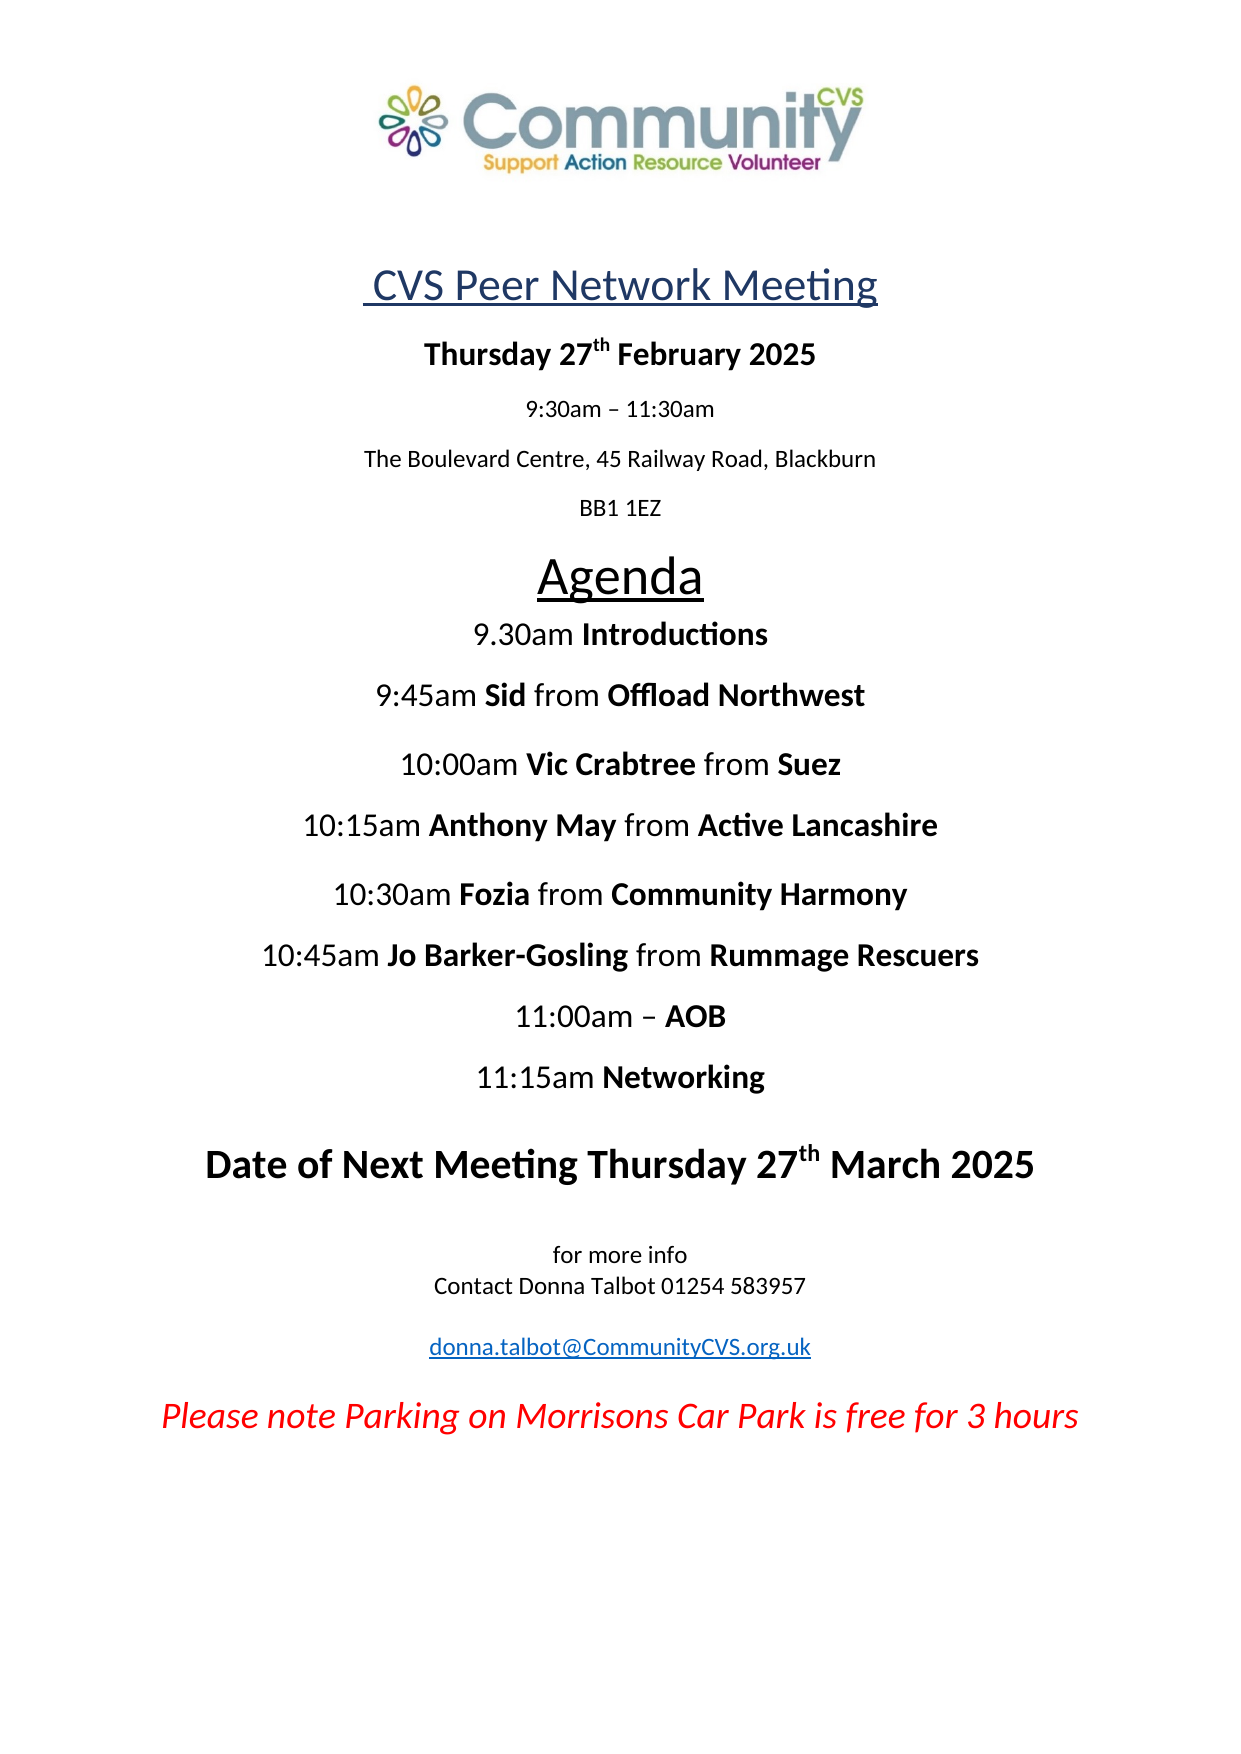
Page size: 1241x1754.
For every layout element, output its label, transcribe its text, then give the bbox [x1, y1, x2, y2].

text 10:15am Anthony May from Active Lancashire [75, 804, 1165, 845]
picture [356, 61, 885, 193]
text BB1 1EZ [75, 492, 1165, 523]
text 11:00am – AOB [75, 995, 1165, 1036]
text 9:30am – 11:30am [75, 393, 1165, 424]
text Thursday 27th February 2025 [75, 333, 1165, 373]
text Please note Parking on Morrisons Car Park is free for 3 hours [75, 1392, 1165, 1438]
text 10:45am Jo Barker-Gosling from Rummage Rescuers [75, 934, 1165, 975]
text Agenda [75, 542, 1165, 608]
text donna.talbot@CommunityCVS.org.uk [75, 1331, 1165, 1361]
text Contact Donna Talbot 01254 583957 [75, 1270, 1165, 1300]
text 10:00am Vic Crabtree from Suez [75, 743, 1165, 784]
text 9.30am Introductions [75, 613, 1165, 654]
text The Boulevard Centre, 45 Railway Road, Blackburn [75, 443, 1165, 473]
text Date of Next Meeting Thursday 27th March 2025 [75, 1138, 1165, 1188]
text 11:15am Networking [75, 1056, 1165, 1097]
text 10:30am Fozia from Community Harmony [75, 873, 1165, 914]
text for more info [75, 1239, 1165, 1270]
text CVS Peer Network Meeting [75, 256, 1165, 312]
text 9:45am Sid from Offload Northwest [75, 674, 1165, 715]
